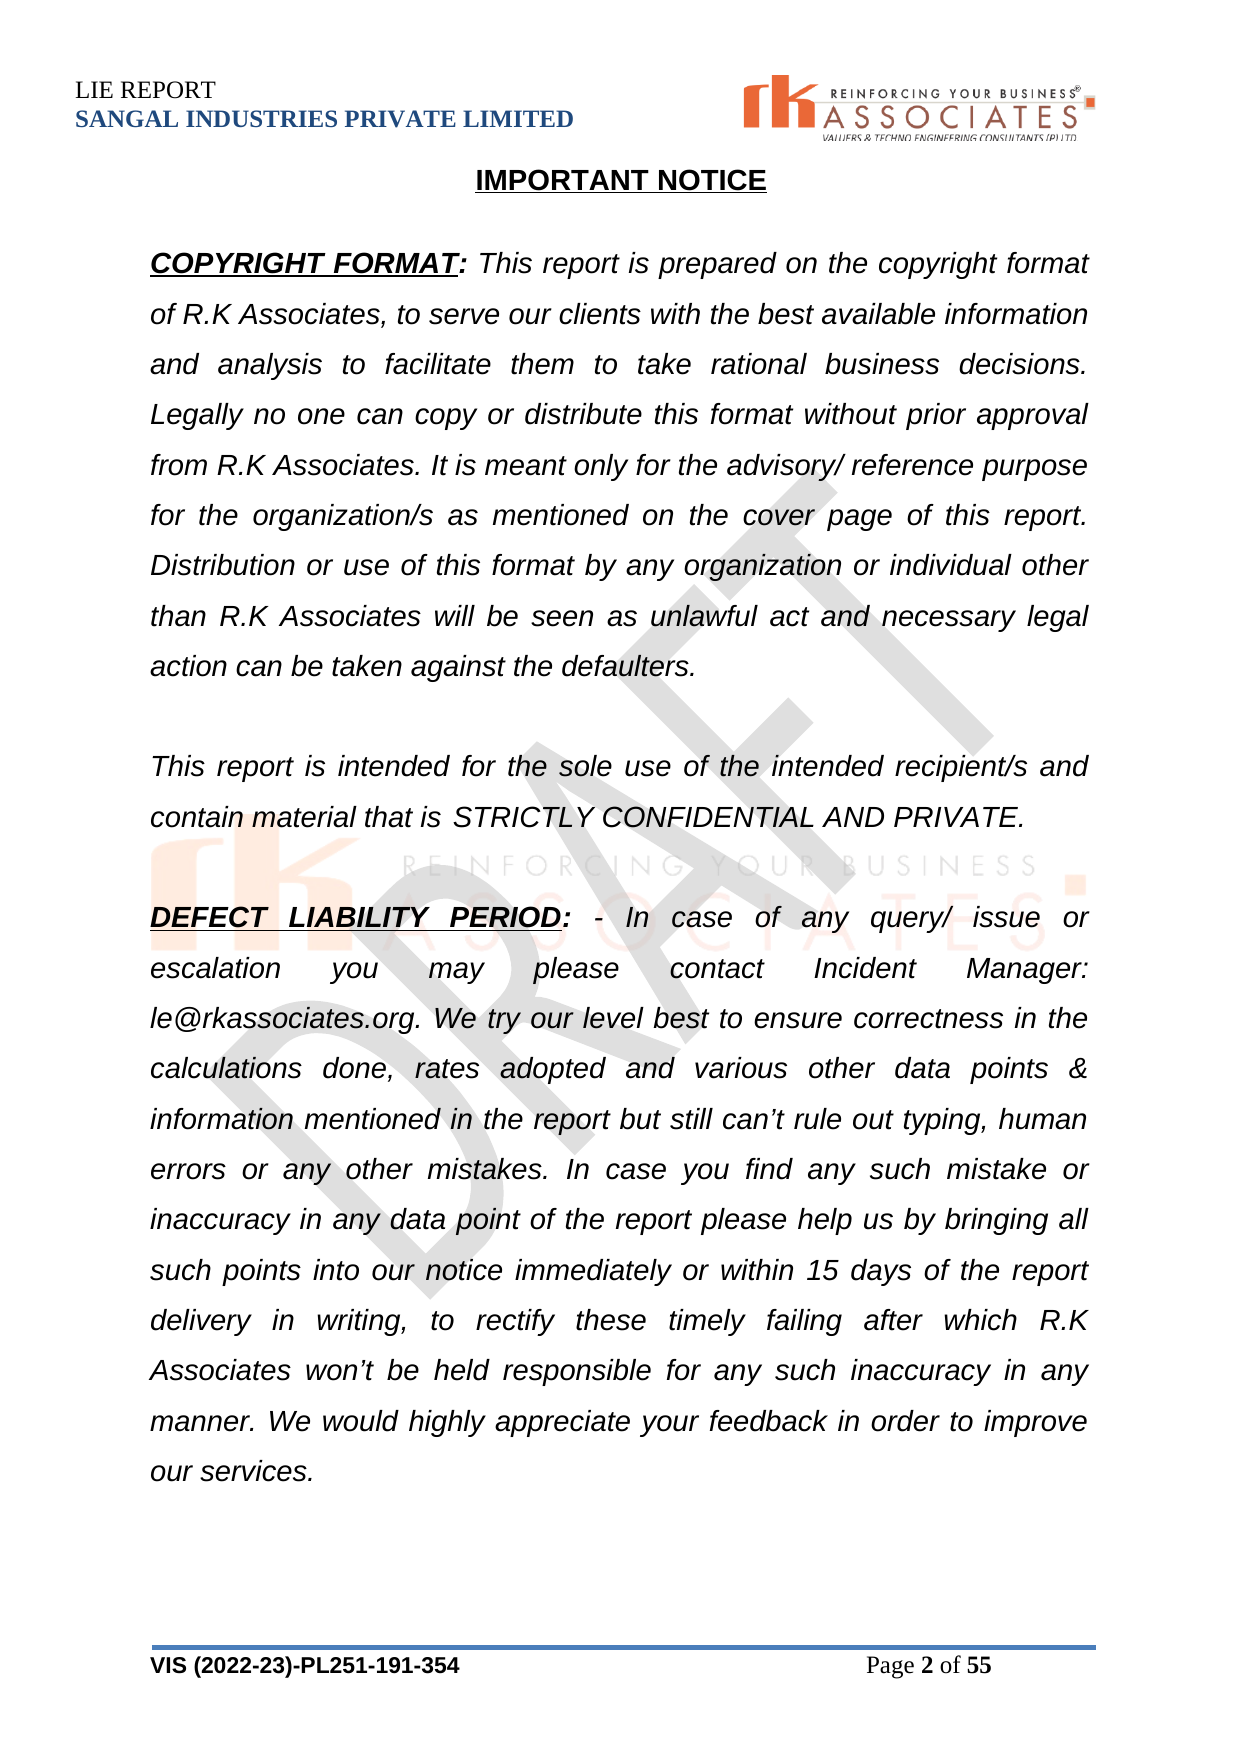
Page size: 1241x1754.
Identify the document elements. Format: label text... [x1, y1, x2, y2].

text DEFECT LIABILITY PERIOD: - In case of any query/ issue or escalation you may please contact Incident Manager: le@rkassociates.org. We try our level best to ensure correctness in the calculations done, rates adopted and various other data points & information mentioned in the report but still can’t rule out typing, human errors or any other mistakes. In case you find any such mistake or inaccuracy in any data point of the report please help us by bringing all such points into our notice immediately or within 15 days of the report delivery in writing, to rectify these timely failing after which R.K Associates won’t be held responsible for any such inaccuracy in any manner. We would highly appreciate your feedback in order to improve our services. [150, 900, 1092, 1487]
text COPYRIGHT FORMAT: This report is prepared on the copyright format of R.K Associates, to serve our clients with the best available information and analysis to facilitate them to take rational business decisions. Legally no one can copy or distribute this format without prior approval from R.K Associates. It is meant only for the advisory/ reference purpose for the organization/s as mentioned on the cover page of this report. Distribution or use of this format by any organization or individual other than R.K Associates will be seen as unlawful act and necessary legal action can be taken against the defaulters. [150, 246, 1092, 682]
picture [742, 75, 1095, 141]
text This report is intended for the sole use of the intended recipient/s and contain material that is STRICTLY CONFIDENTIAL AND PRIVATE. [150, 749, 1092, 833]
subtitle IMPORTANT NOTICE [150, 162, 1092, 196]
